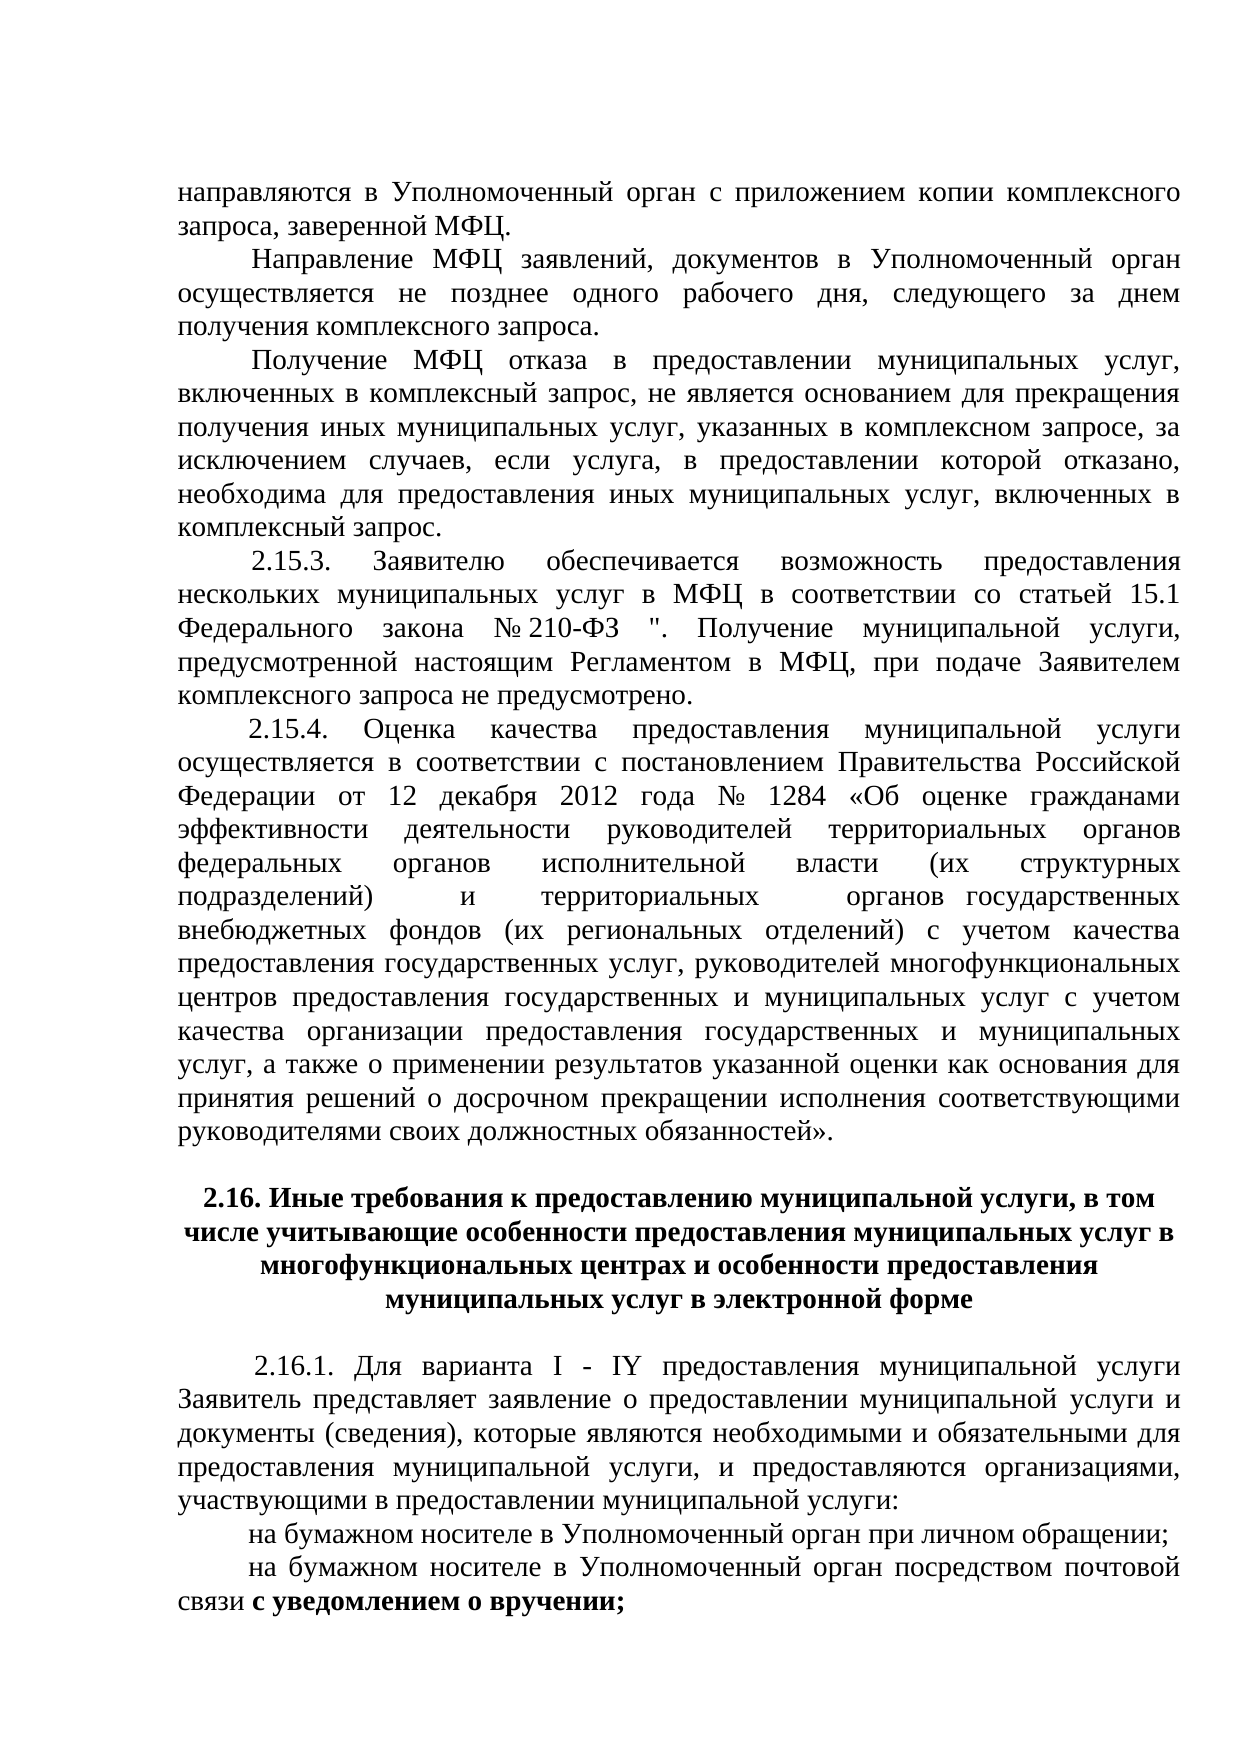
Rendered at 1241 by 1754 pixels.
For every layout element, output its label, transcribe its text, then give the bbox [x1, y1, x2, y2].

text 2.15.4. Оценка качества предоставления муниципальной услуги осуществляется в соответствии с постановлением Правительства Российской Федерации от 12 декабря 2012 года № 1284 «Об оценке гражданами эффективности деятельности руководителей территориальных органов федеральных органов исполнительной власти (их структурных подразделений) и территориальных органов государственных внебюджетных фондов (их региональных отделений) с учетом качества предоставления государственных услуг, руководителей многофункциональных центров предоставления государственных и муниципальных услуг с учетом качества организации предоставления государственных и муниципальных услуг, а также о применении результатов указанной оценки как основания для принятия решений о досрочном прекращении исполнения соответствующими руководителями своих должностных обязанностей». [177, 711, 1181, 1147]
text 2.16.1. Для варианта I - IY предоставления муниципальной услуги Заявитель представляет заявление о предоставлении муниципальной услуги и документы (сведения), которые являются необходимыми и обязательными для предоставления муниципальной услуги, и предоставляются организациями, участвующими в предоставлении муниципальной услуги: [177, 1348, 1181, 1516]
text на бумажном носителе в Уполномоченный орган при личном обращении; [177, 1516, 1181, 1549]
text Получение МФЦ отказа в предоставлении муниципальных услуг, включенных в комплексный запрос, не является основанием для прекращения получения иных муниципальных услуг, указанных в комплексном запросе, за исключением случаев, если услуга, в предоставлении которой отказано, необходима для предоставления иных муниципальных услуг, включенных в комплексный запрос. [177, 342, 1181, 543]
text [177, 174, 1181, 241]
text 2.15.3. Заявителю обеспечивается возможность предоставления нескольких муниципальных услуг в МФЦ в соответствии со статьей 15.1 Федерального закона № 210-ФЗ ". Получение муниципальной услуги, предусмотренной настоящим Регламентом в МФЦ, при подаче Заявителем комплексного запроса не предусмотрено. [177, 543, 1181, 711]
text на бумажном носителе в Уполномоченный орган посредством почтовой связи с уведомлением о вручении; [177, 1549, 1181, 1616]
text 2.16. Иные требования к предоставлению муниципальной услуги, в том числе учитывающие особенности предоставления муниципальных услуг в многофункциональных центрах и особенности предоставления муниципальных услуг в электронной форме [177, 1180, 1181, 1314]
text Направление МФЦ заявлений, документов в Уполномоченный орган осуществляется не позднее одного рабочего дня, следующего за днем получения комплексного запроса. [177, 241, 1181, 342]
